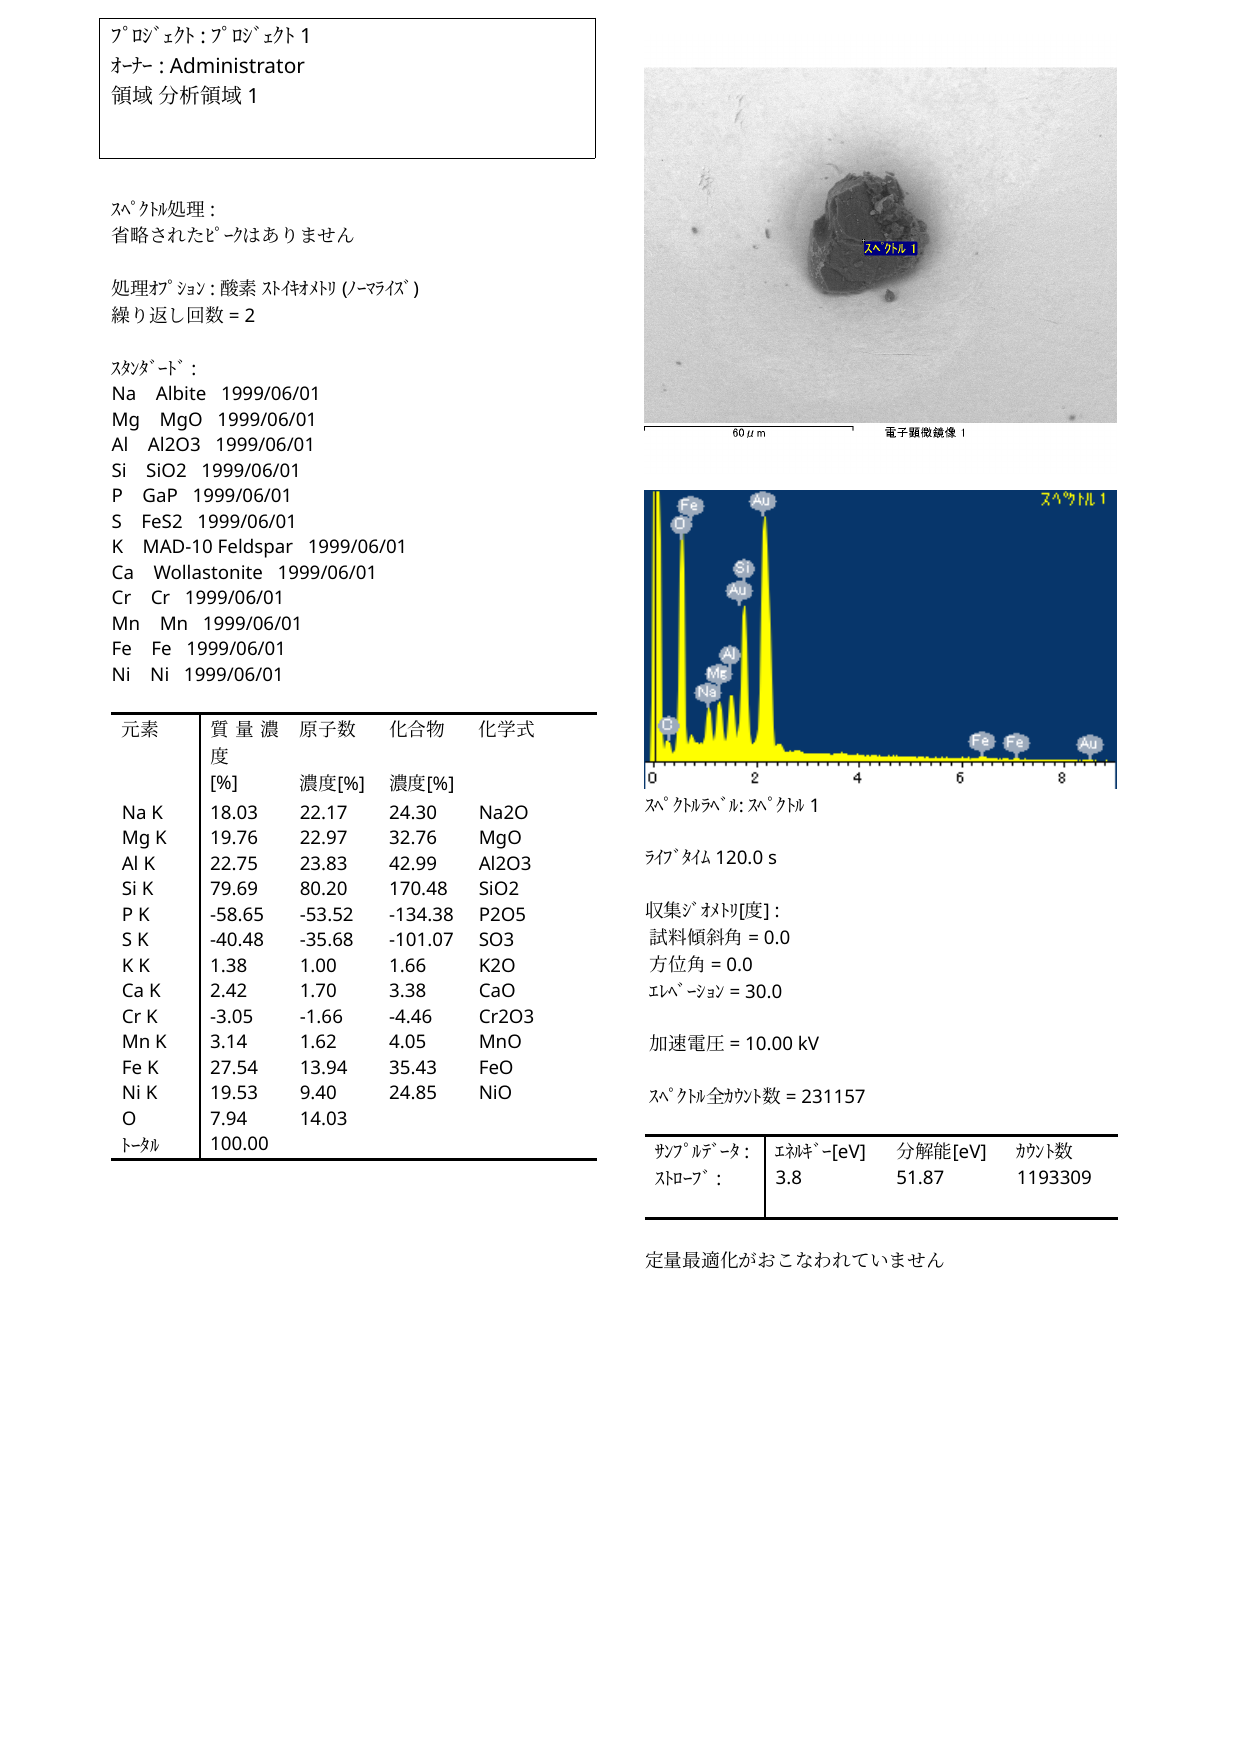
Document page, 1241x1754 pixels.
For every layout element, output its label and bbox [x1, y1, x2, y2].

picture [644, 490, 1117, 789]
picture [644, 34, 1117, 474]
